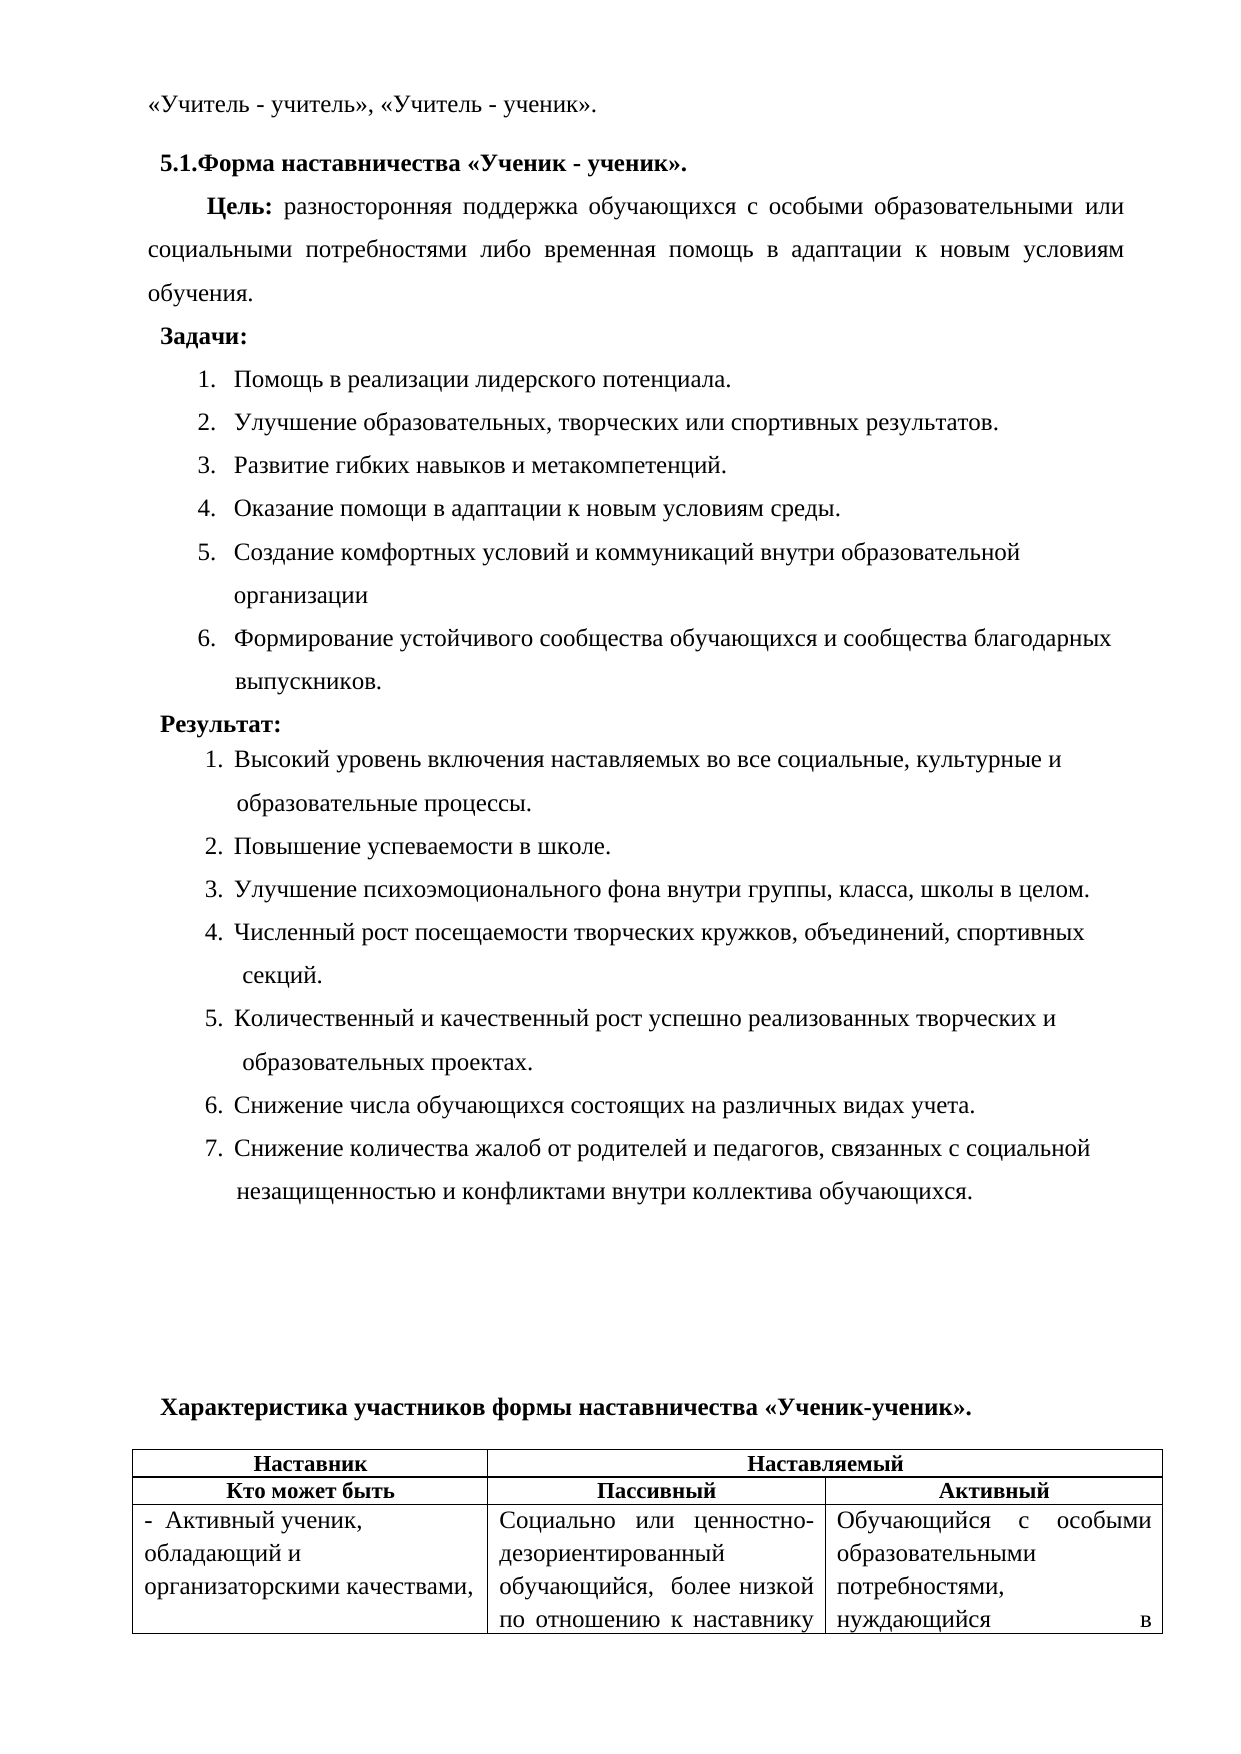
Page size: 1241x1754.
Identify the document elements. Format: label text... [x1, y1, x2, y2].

subtitle 5.1.Форма наставничества «Ученик - ученик». [160, 148, 1152, 177]
table_cell Активный [826, 1478, 1162, 1504]
list Повышение успеваемости в школе. [204, 831, 1152, 859]
list Формирование устойчивого сообщества обучающихся и сообщества благодарных выпускников. [197, 623, 1128, 695]
list Улучшение образовательных, творческих или спортивных результатов. [197, 407, 1152, 436]
list Создание комфортных условий и коммуникаций внутри образовательной организации [197, 537, 1152, 608]
table_header Наставляемый [488, 1450, 1162, 1476]
subtitle Характеристика участников формы наставничества «Ученик-ученик». [160, 1392, 1152, 1420]
list Оказание помощи в адаптации к новым условиям среды. [197, 493, 1152, 522]
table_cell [826, 1505, 1162, 1633]
subtitle Результат: [160, 709, 1152, 738]
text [148, 89, 1125, 117]
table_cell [488, 1505, 825, 1633]
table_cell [133, 1505, 487, 1633]
subtitle Задачи: [160, 321, 1152, 349]
list Снижение числа обучающихся состоящих на различных видах учета. [204, 1090, 1152, 1118]
list Помощь в реализации лидерского потенциала. [197, 364, 1152, 393]
list Высокий уровень включения наставляемых во все социальные, культурные и образовательные процессы. [204, 744, 1127, 816]
table_cell Кто может быть [133, 1478, 487, 1504]
list Снижение количества жалоб от родителей и педагогов, связанных с социальной незащищенностью и конфликтами внутри коллектива обучающихся. [204, 1133, 1128, 1205]
table_header Наставник [133, 1450, 487, 1476]
list Развитие гибких навыков и метакомпетенций. [197, 450, 1152, 479]
list Количественный и качественный рост успешно реализованных творческих и образовательных проектах. [204, 1003, 1127, 1075]
text Цель: разносторонняя поддержка обучающихся с особыми образовательными или социальными потребностями либо временная помощь в адаптации к новым условиям обучения. [148, 191, 1124, 306]
list Численный рост посещаемости творческих кружков, объединений, спортивных секций. [204, 917, 1127, 989]
table_cell Пассивный [488, 1478, 825, 1504]
list Улучшение психоэмоционального фона внутри группы, класса, школы в целом. [204, 874, 1152, 903]
